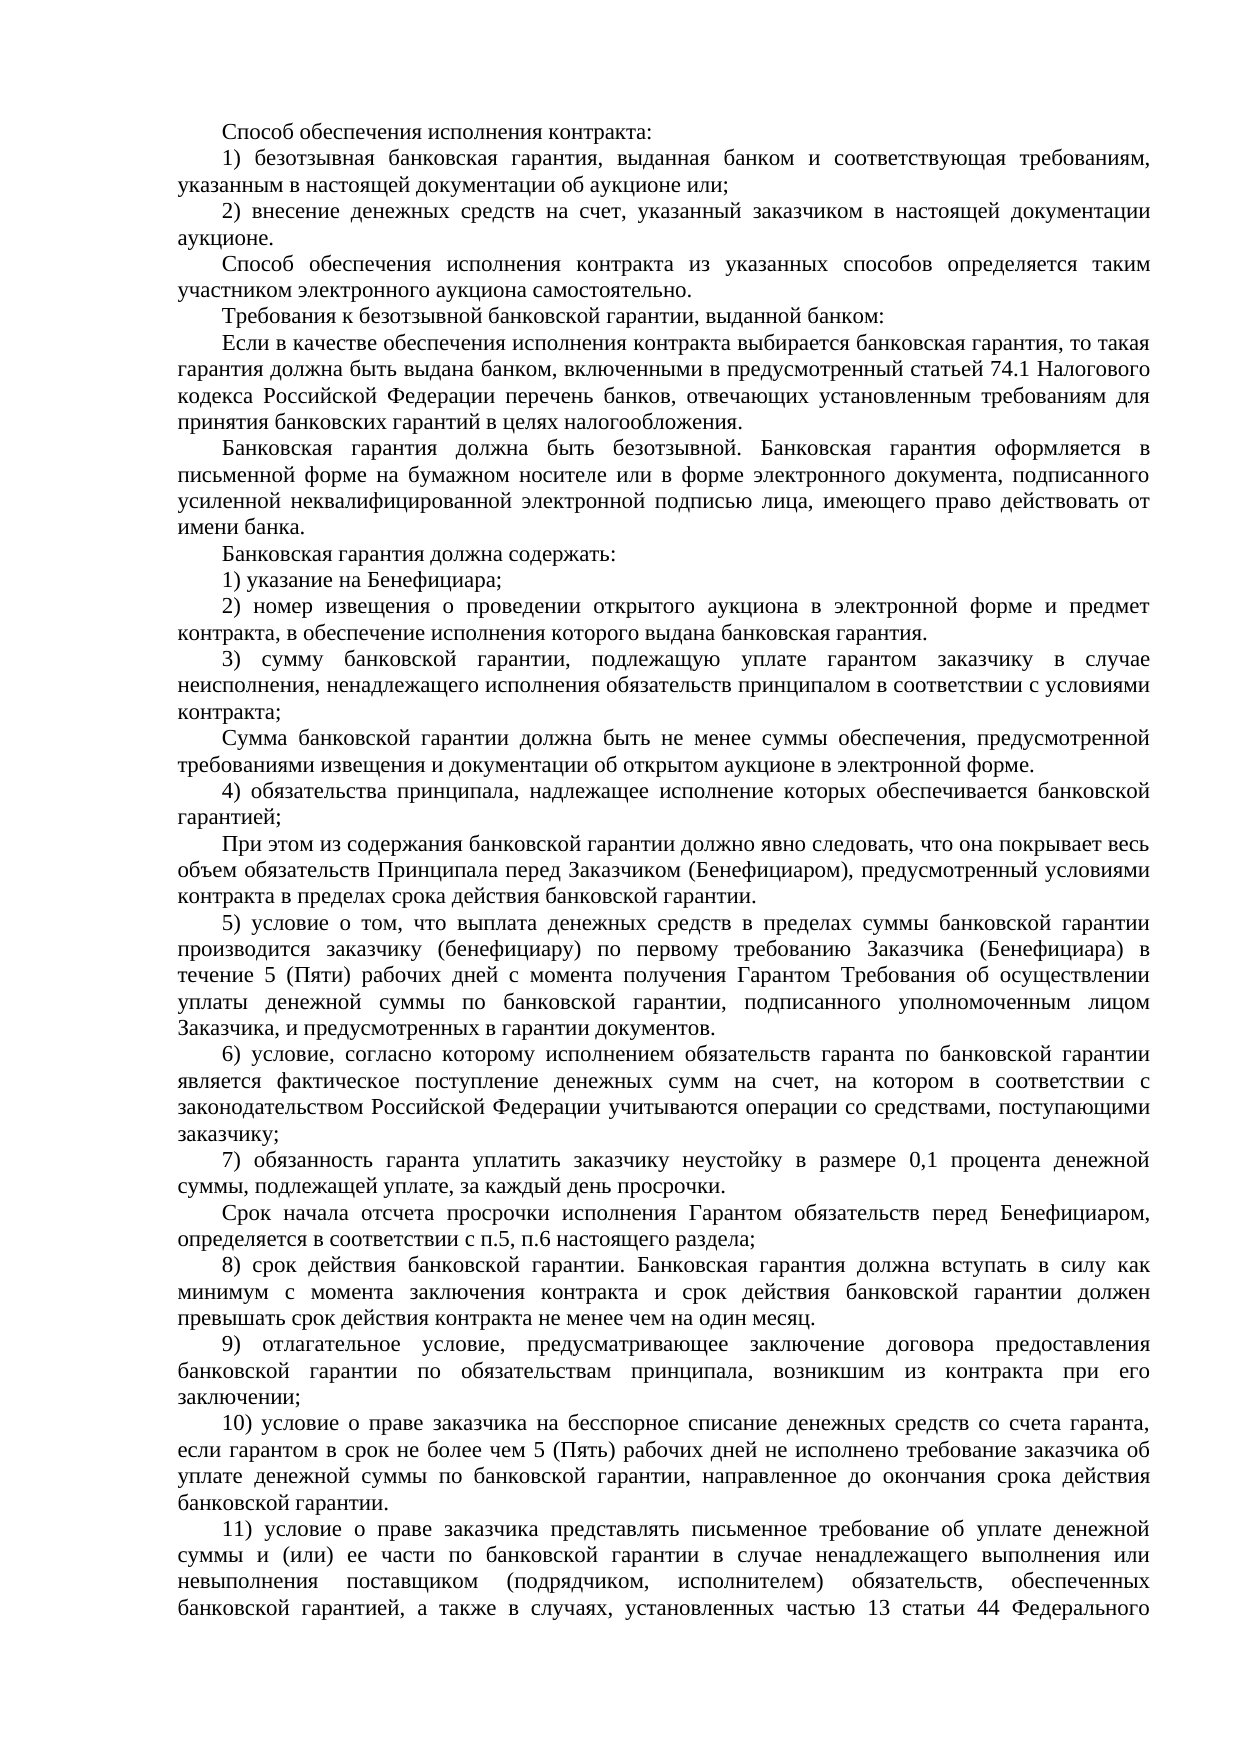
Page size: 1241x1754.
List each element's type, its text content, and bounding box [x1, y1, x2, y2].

text Банковская гарантия должна быть безотзывной. Банковская гарантия оформляется в письменной форме на бумажном носителе или в форме электронного документа, подписанного усиленной неквалифицированной электронной подписью лица, имеющего право действовать от имени банка. [177, 434, 1152, 540]
text Требования к безотзывной банковской гарантии, выданной банком: [177, 303, 1152, 329]
text 2) внесение денежных средств на счет, указанный заказчиком в настоящей документации аукционе. [177, 197, 1152, 250]
text 1) безотзывная банковская гарантия, выданная банком и соответствующая требованиям, указанным в настоящей документации об аукционе или; [177, 144, 1152, 197]
text При этом из содержания банковской гарантии должно явно следовать, что она покрывает весь объем обязательств Принципала перед Заказчиком (Бенефициаром), предусмотренный условиями контракта в пределах срока действия банковской гарантии. [177, 830, 1152, 909]
text 9) отлагательное условие, предусматривающее заключение договора предоставления банковской гарантии по обязательствам принципала, возникшим из контракта при его заключении; [177, 1330, 1152, 1409]
text 6) условие, согласно которому исполнением обязательств гаранта по банковской гарантии является фактическое поступление денежных сумм на счет, на котором в соответствии с законодательством Российской Федерации учитываются операции со средствами, поступающими заказчику; [177, 1041, 1152, 1146]
text 10) условие о праве заказчика на бесспорное списание денежных средств со счета гаранта, если гарантом в срок не более чем 5 (Пять) рабочих дней не исполнено требование заказчика об уплате денежной суммы по банковской гарантии, направленное до окончания срока действия банковской гарантии. [177, 1409, 1152, 1515]
text Если в качестве обеспечения исполнения контракта выбирается банковская гарантия, то такая гарантия должна быть выдана банком, включенными в предусмотренный статьей 74.1 Налогового кодекса Российской Федерации перечень банков, отвечающих установленным требованиям для принятия банковских гарантий в целях налогообложения. [177, 329, 1152, 434]
text Способ обеспечения исполнения контракта: [177, 118, 1152, 144]
text 1) указание на Бенефициара; [177, 566, 1152, 592]
text 5) условие о том, что выплата денежных средств в пределах суммы банковской гарантии производится заказчику (бенефициару) по первому требованию Заказчика (Бенефициара) в течение 5 (Пяти) рабочих дней с момента получения Гарантом Требования об осуществлении уплаты денежной суммы по банковской гарантии, подписанного уполномоченным лицом Заказчика, и предусмотренных в гарантии документов. [177, 909, 1152, 1041]
text 3) сумму банковской гарантии, подлежащую уплате гарантом заказчику в случае неисполнения, ненадлежащего исполнения обязательств принципалом в соответствии с условиями контракта; [177, 645, 1152, 724]
text Срок начала отсчета просрочки исполнения Гарантом обязательств перед Бенефициаром, определяется в соответствии с п.5, п.6 настоящего раздела; [177, 1199, 1152, 1251]
text 2) номер извещения о проведении открытого аукциона в электронной форме и предмет контракта, в обеспечение исполнения которого выдана банковская гарантия. [177, 592, 1152, 645]
text Сумма банковской гарантии должна быть не менее суммы обеспечения, предусмотренной требованиями извещения и документации об открытом аукционе в электронной форме. [177, 724, 1152, 777]
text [177, 1515, 1152, 1620]
text Способ обеспечения исполнения контракта из указанных способов определяется таким участником электронного аукциона самостоятельно. [177, 250, 1152, 303]
text 4) обязательства принципала, надлежащее исполнение которых обеспечивается банковской гарантией; [177, 777, 1152, 830]
text 7) обязанность гаранта уплатить заказчику неустойку в размере 0,1 процента денежной суммы, подлежащей уплате, за каждый день просрочки. [177, 1146, 1152, 1199]
text Банковская гарантия должна содержать: [177, 540, 1152, 566]
text 8) срок действия банковской гарантии. Банковская гарантия должна вступать в силу как минимум с момента заключения контракта и срок действия банковской гарантии должен превышать срок действия контракта не менее чем на один месяц. [177, 1251, 1152, 1330]
